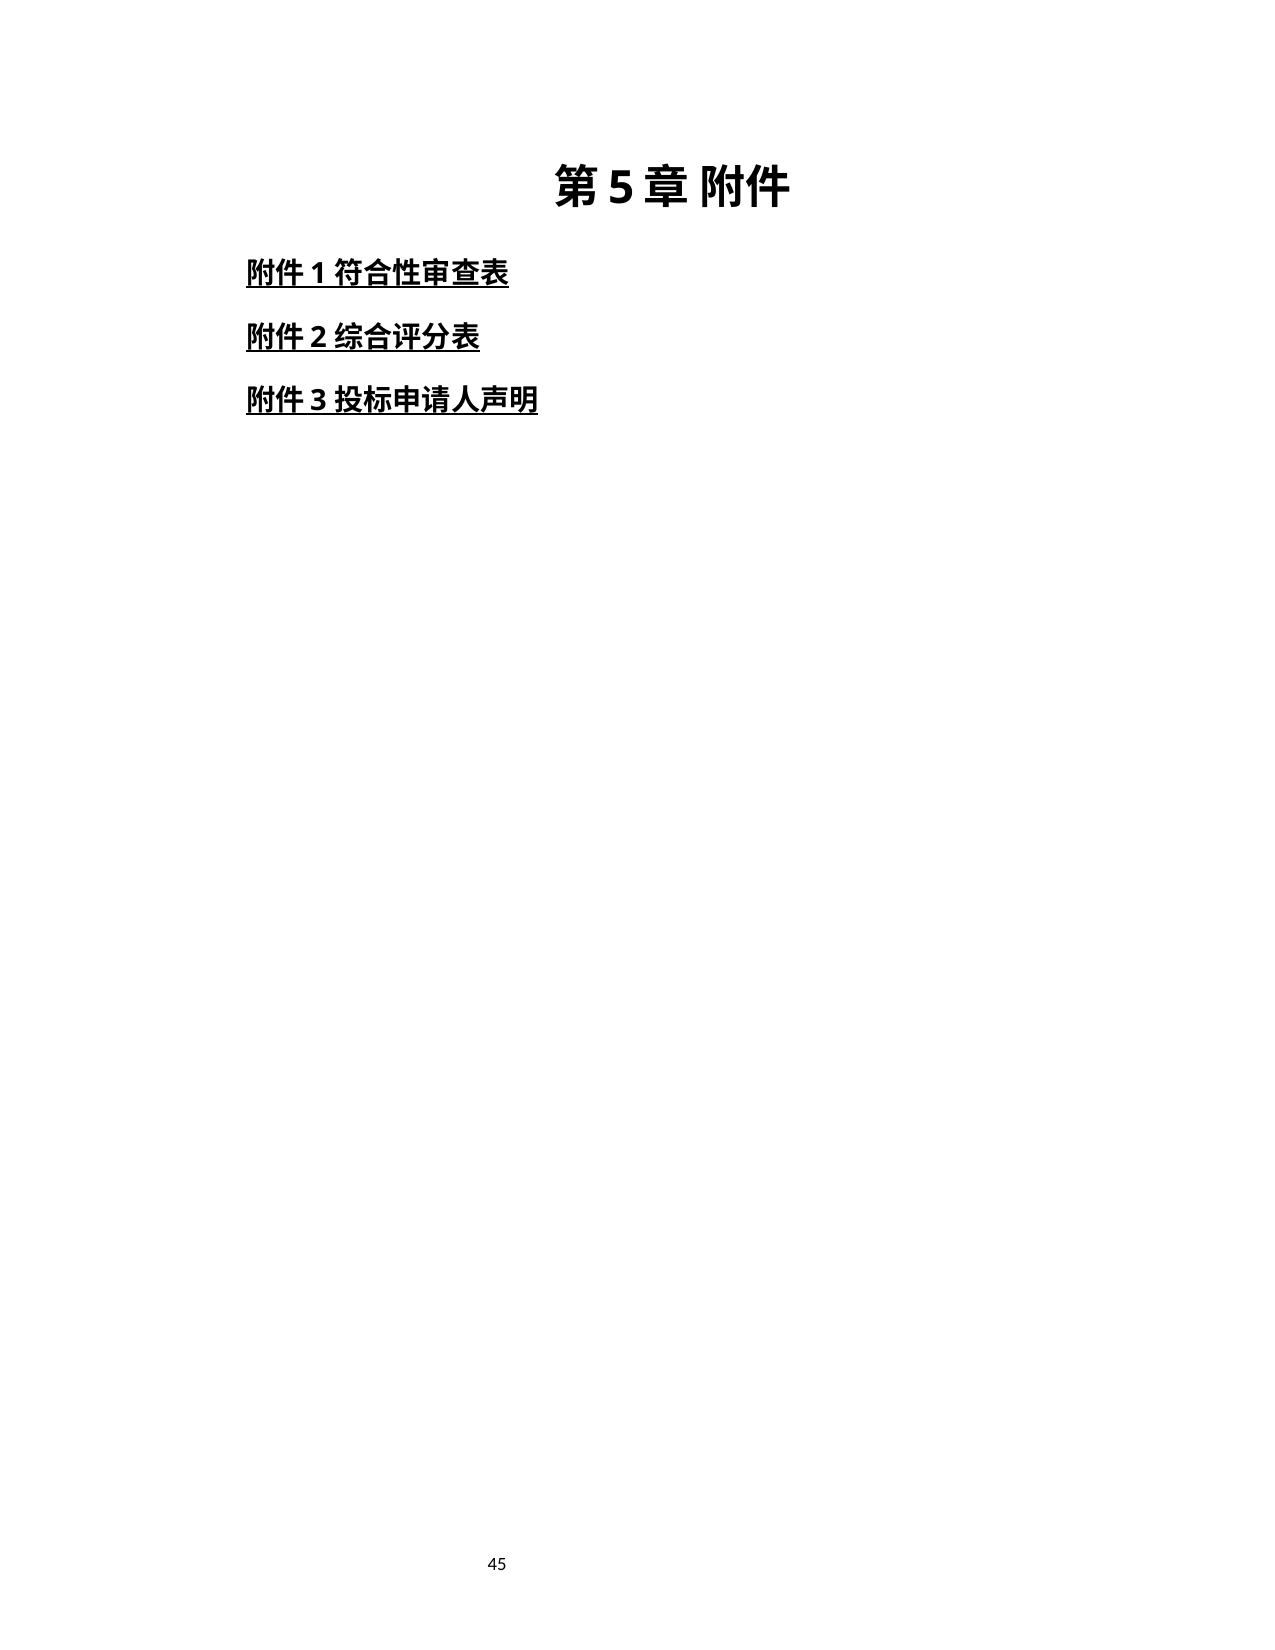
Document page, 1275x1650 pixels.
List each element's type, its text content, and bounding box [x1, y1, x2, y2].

text 附件1 符合性审查表 [187, 250, 1088, 292]
text 第5章 附件 [187, 150, 1088, 217]
text 附件2 综合评分表 [187, 313, 1088, 356]
text 附件3 投标申请人声明 [187, 377, 1088, 419]
